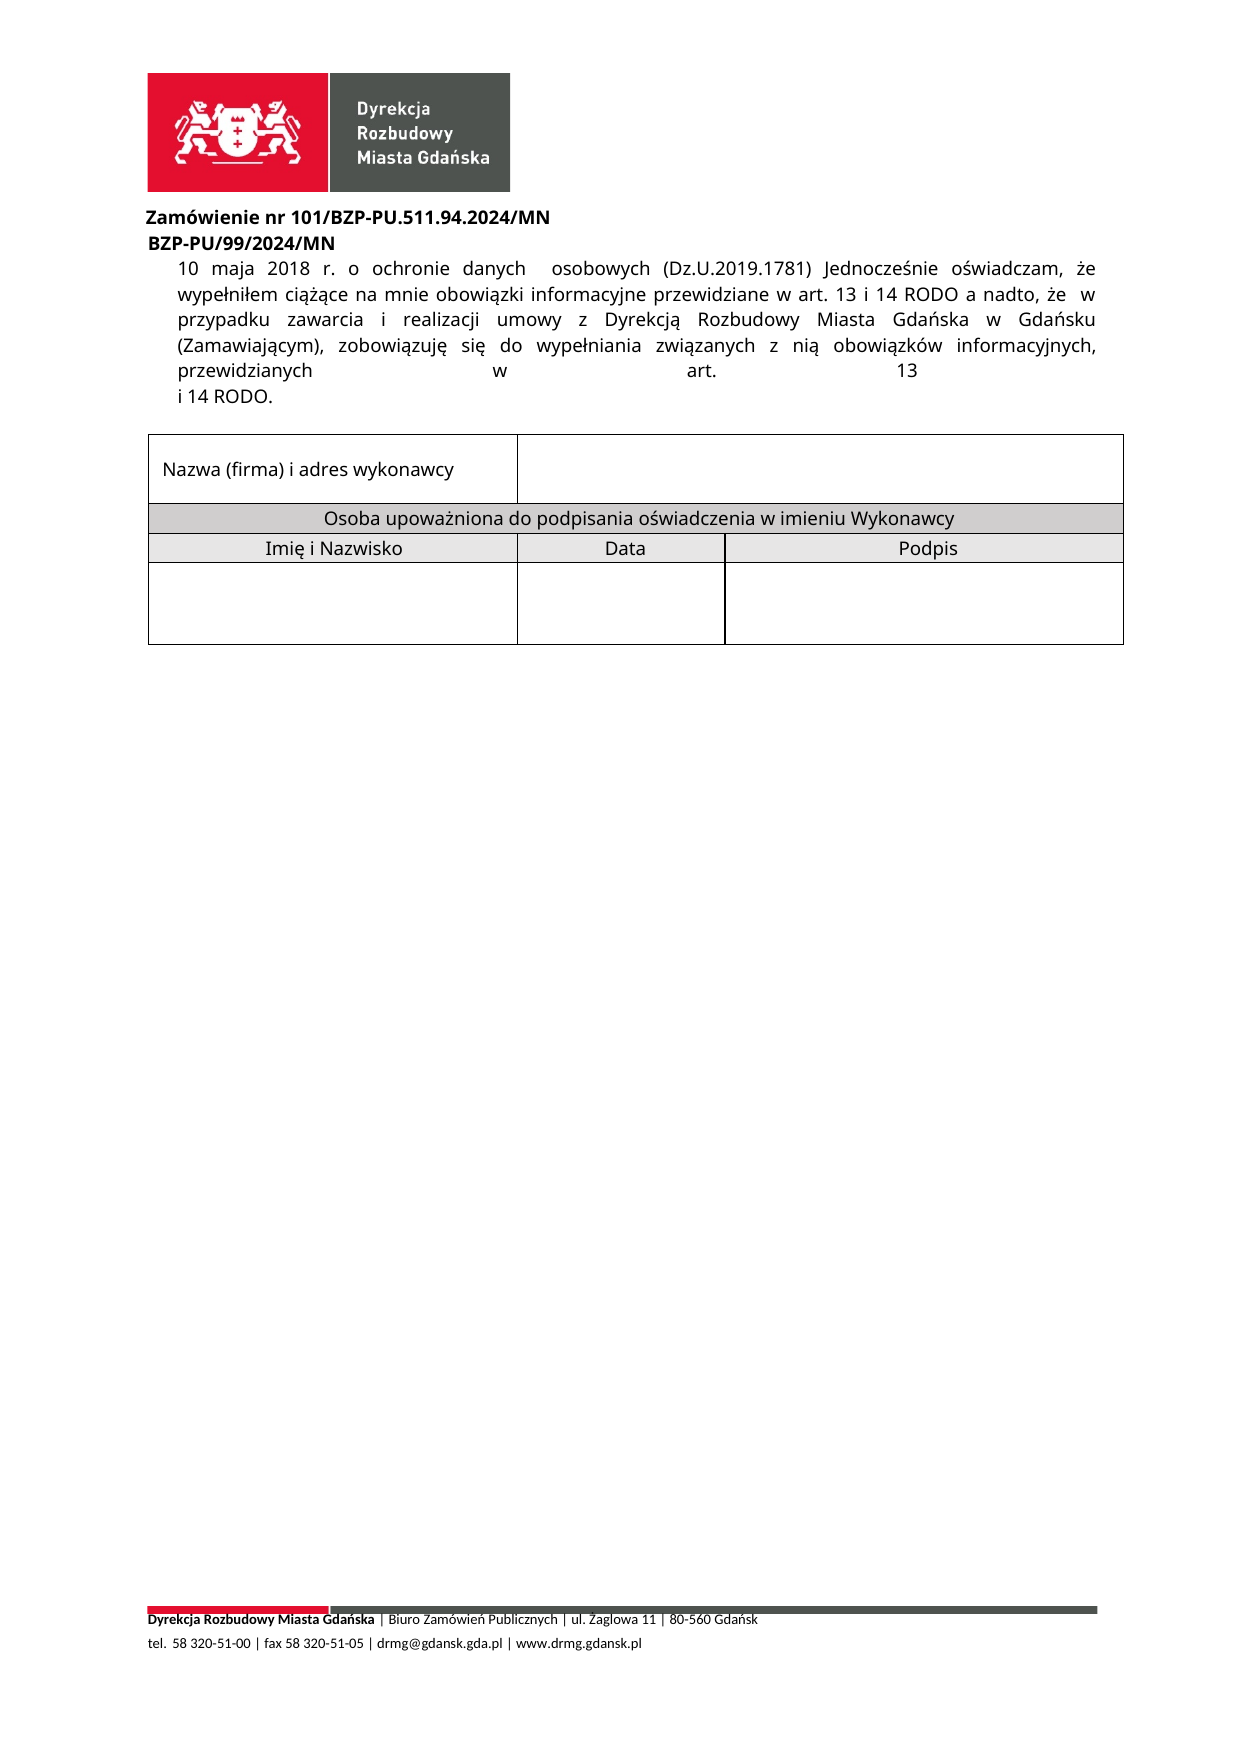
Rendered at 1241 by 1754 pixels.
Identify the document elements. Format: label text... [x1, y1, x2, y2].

table_header [518, 435, 1123, 503]
table_cell [726, 563, 1123, 644]
table_cell Data [518, 534, 724, 562]
picture [147, 1606, 1098, 1614]
table_cell [149, 563, 517, 644]
picture [147, 73, 511, 192]
table_header Nazwa (firma) i adres wykonawcy [149, 435, 517, 503]
table_cell Osoba upoważniona do podpisania oświadczenia w imieniu Wykonawcy [149, 504, 1123, 533]
table_cell Imię i Nazwisko [149, 534, 517, 562]
table_cell [518, 563, 724, 644]
table_cell Podpis [726, 534, 1123, 562]
